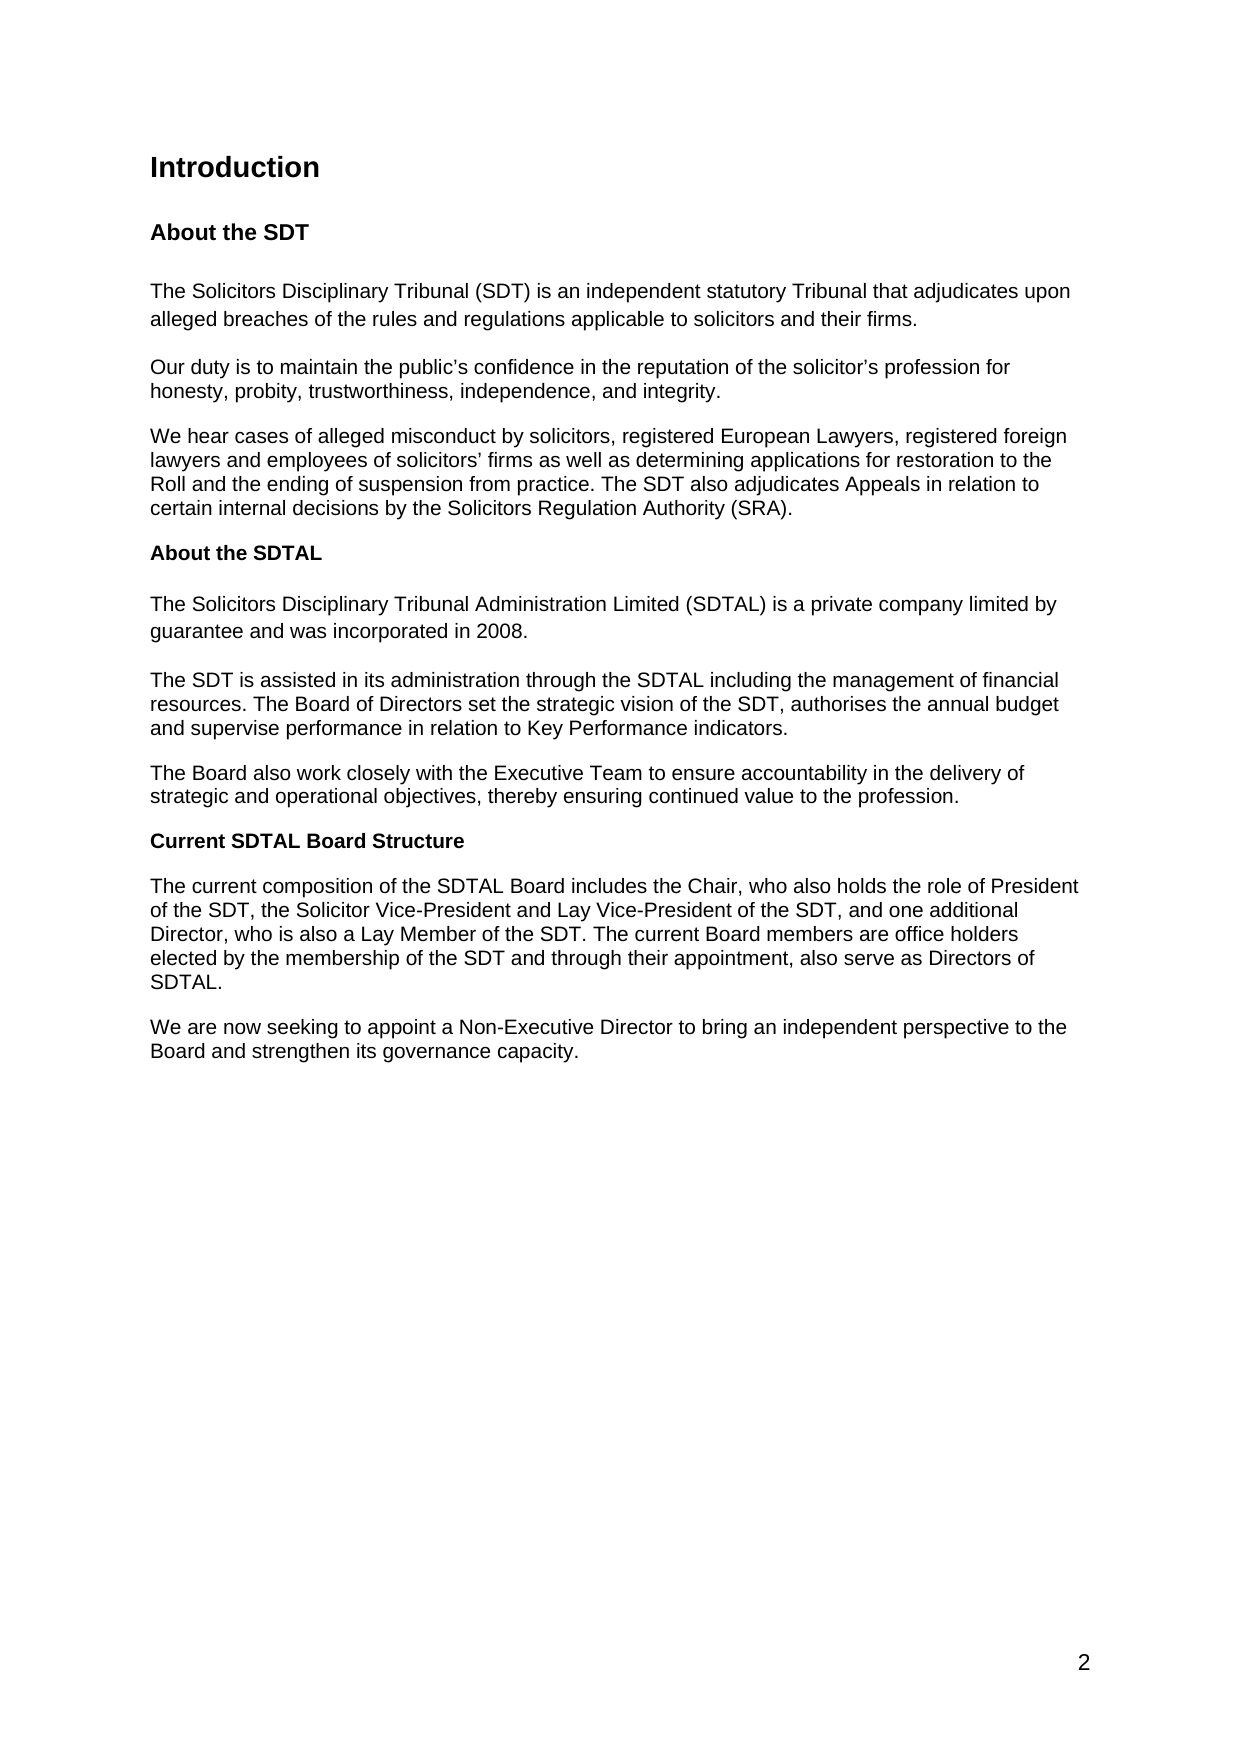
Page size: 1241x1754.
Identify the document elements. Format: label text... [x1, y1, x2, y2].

text Our duty is to maintain the public’s confidence in the reputation of the solicitor’s profession for honesty, probity, trustworthiness, independence, and integrity. [150, 355, 1090, 403]
text Current SDTAL Board Structure [150, 829, 1090, 853]
text The SDT is assisted in its administration through the SDTAL including the management of financial resources. The Board of Directors set the strategic vision of the SDT, authorises the annual budget and supervise performance in relation to Key Performance indicators. [150, 668, 1090, 739]
text The Solicitors Disciplinary Tribunal (SDT) is an independent statutory Tribunal that adjudicates upon alleged breaches of the rules and regulations applicable to solicitors and their firms. [150, 279, 1090, 331]
text About the SDTAL [150, 540, 1090, 564]
text About the SDT [150, 219, 1090, 245]
text We hear cases of alleged misconduct by solicitors, registered European Lawyers, registered foreign lawyers and employees of solicitors’ firms as well as determining applications for restoration to the Roll and the ending of suspension from practice. The SDT also adjudicates Appeals in relation to certain internal decisions by the Solicitors Regulation Authority (SRA). [150, 424, 1090, 519]
text Introduction [150, 150, 1090, 183]
text The current composition of the SDTAL Board includes the Chair, who also holds the role of President of the SDT, the Solicitor Vice-President and Lay Vice-President of the SDT, and one additional Director, who is also a Lay Member of the SDT. The current Board members are office holders elected by the membership of the SDT and through their appointment, also serve as Directors of SDTAL. [150, 874, 1090, 994]
text The Solicitors Disciplinary Tribunal Administration Limited (SDTAL) is a private company limited by guarantee and was incorporated in 2008. [150, 592, 1090, 643]
text The Board also work closely with the Executive Team to ensure accountability in the delivery of strategic and operational objectives, thereby ensuring continued value to the profession. [150, 760, 1090, 808]
text We are now seeking to appoint a Non-Executive Director to bring an independent perspective to the Board and strengthen its governance capacity. [150, 1014, 1090, 1062]
